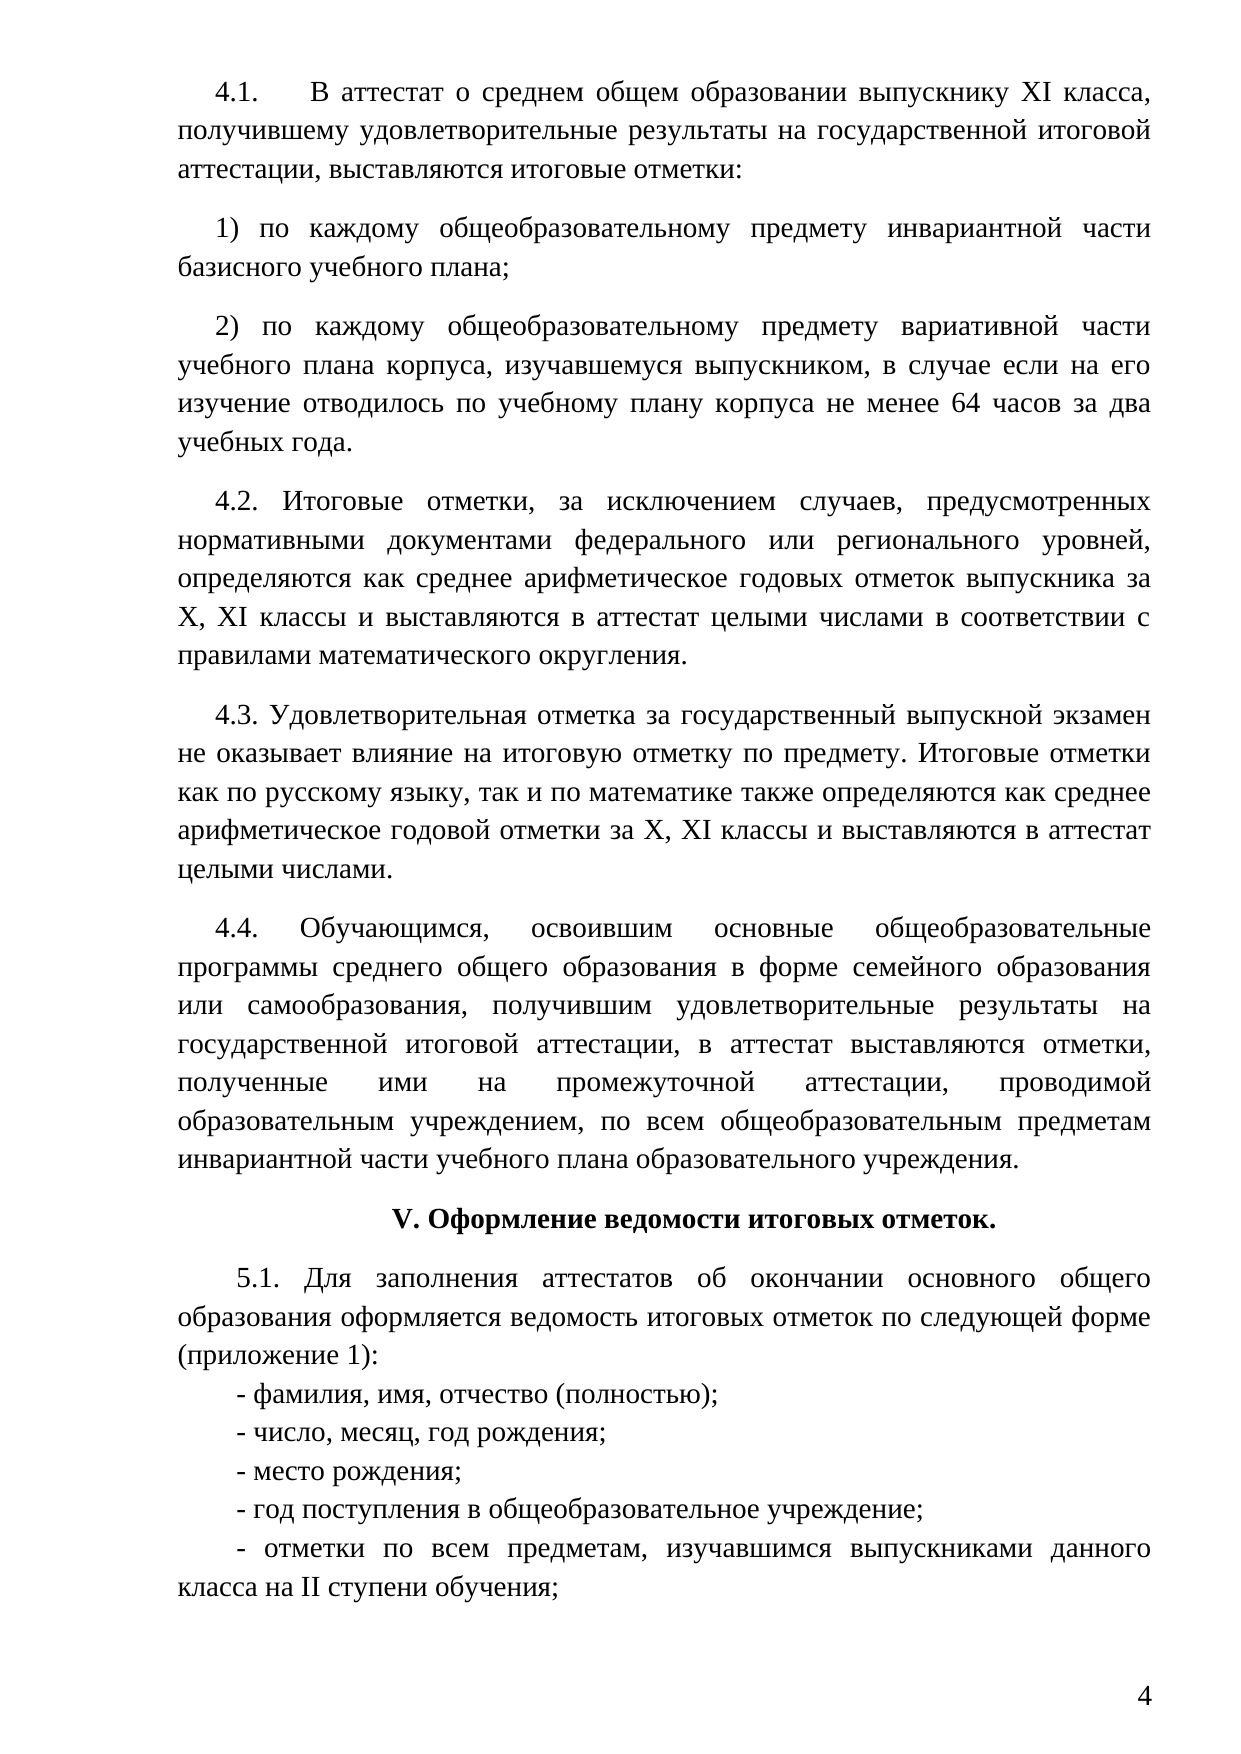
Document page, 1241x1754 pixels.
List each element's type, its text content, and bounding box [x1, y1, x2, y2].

text 2) по каждому общеобразовательному предмету вариативной части учебного плана корпуса, изучавшемуся выпускником, в случае если на его изучение отводилось по учебному плану корпуса не менее 64 часов за два учебных года. [177, 308, 1152, 457]
text 5.1. Для заполнения аттестатов об окончании основного общего образования оформляется ведомость итоговых отметок по следующей форме (приложение 1): [177, 1260, 1152, 1371]
text - число, месяц, год рождения; [177, 1414, 1152, 1448]
text - отметки по всем предметам, изучавшимся выпускниками данного класса на II ступени обучения; [177, 1530, 1152, 1602]
text - фамилия, имя, отчество (полностью); [177, 1376, 1152, 1409]
text 4.4. Обучающимся, освоившим основные общеобразовательные программы среднего общего образования в форме семейного образования или самообразования, получившим удовлетворительные результаты на государственной итоговой аттестации, в аттестат выставляются отметки, полученные ими на промежуточной аттестации, проводимой образовательным учреждением, по всем общеобразовательным предметам инвариантной части учебного плана образовательного учреждения. [177, 910, 1152, 1175]
text 1) по каждому общеобразовательному предмету инвариантной части базисного учебного плана; [177, 210, 1152, 282]
text - год поступления в общеобразовательное учреждение; [177, 1492, 1152, 1525]
text V. Оформление ведомости итоговых отметок. [177, 1201, 1152, 1234]
text 4.1. В аттестат о среднем общем образовании выпускнику XI класса, получившему удовлетворительные результаты на государственной итоговой аттестации, выставляются итоговые отметки: [177, 74, 1152, 184]
text - место рождения; [177, 1453, 1152, 1487]
text 4.3. Удовлетворительная отметка за государственный выпускной экзамен не оказывает влияние на итоговую отметку по предмету. Итоговые отметки как по русскому языку, так и по математике также определяются как среднее арифметическое годовой отметки за X, XI классы и выставляются в аттестат целыми числами. [177, 697, 1152, 884]
text 4.2. Итоговые отметки, за исключением случаев, предусмотренных нормативными документами федерального или регионального уровней, определяются как среднее арифметическое годовых отметок выпускника за X, XI классы и выставляются в аттестат целыми числами в соответствии с правилами математического округления. [177, 483, 1152, 671]
